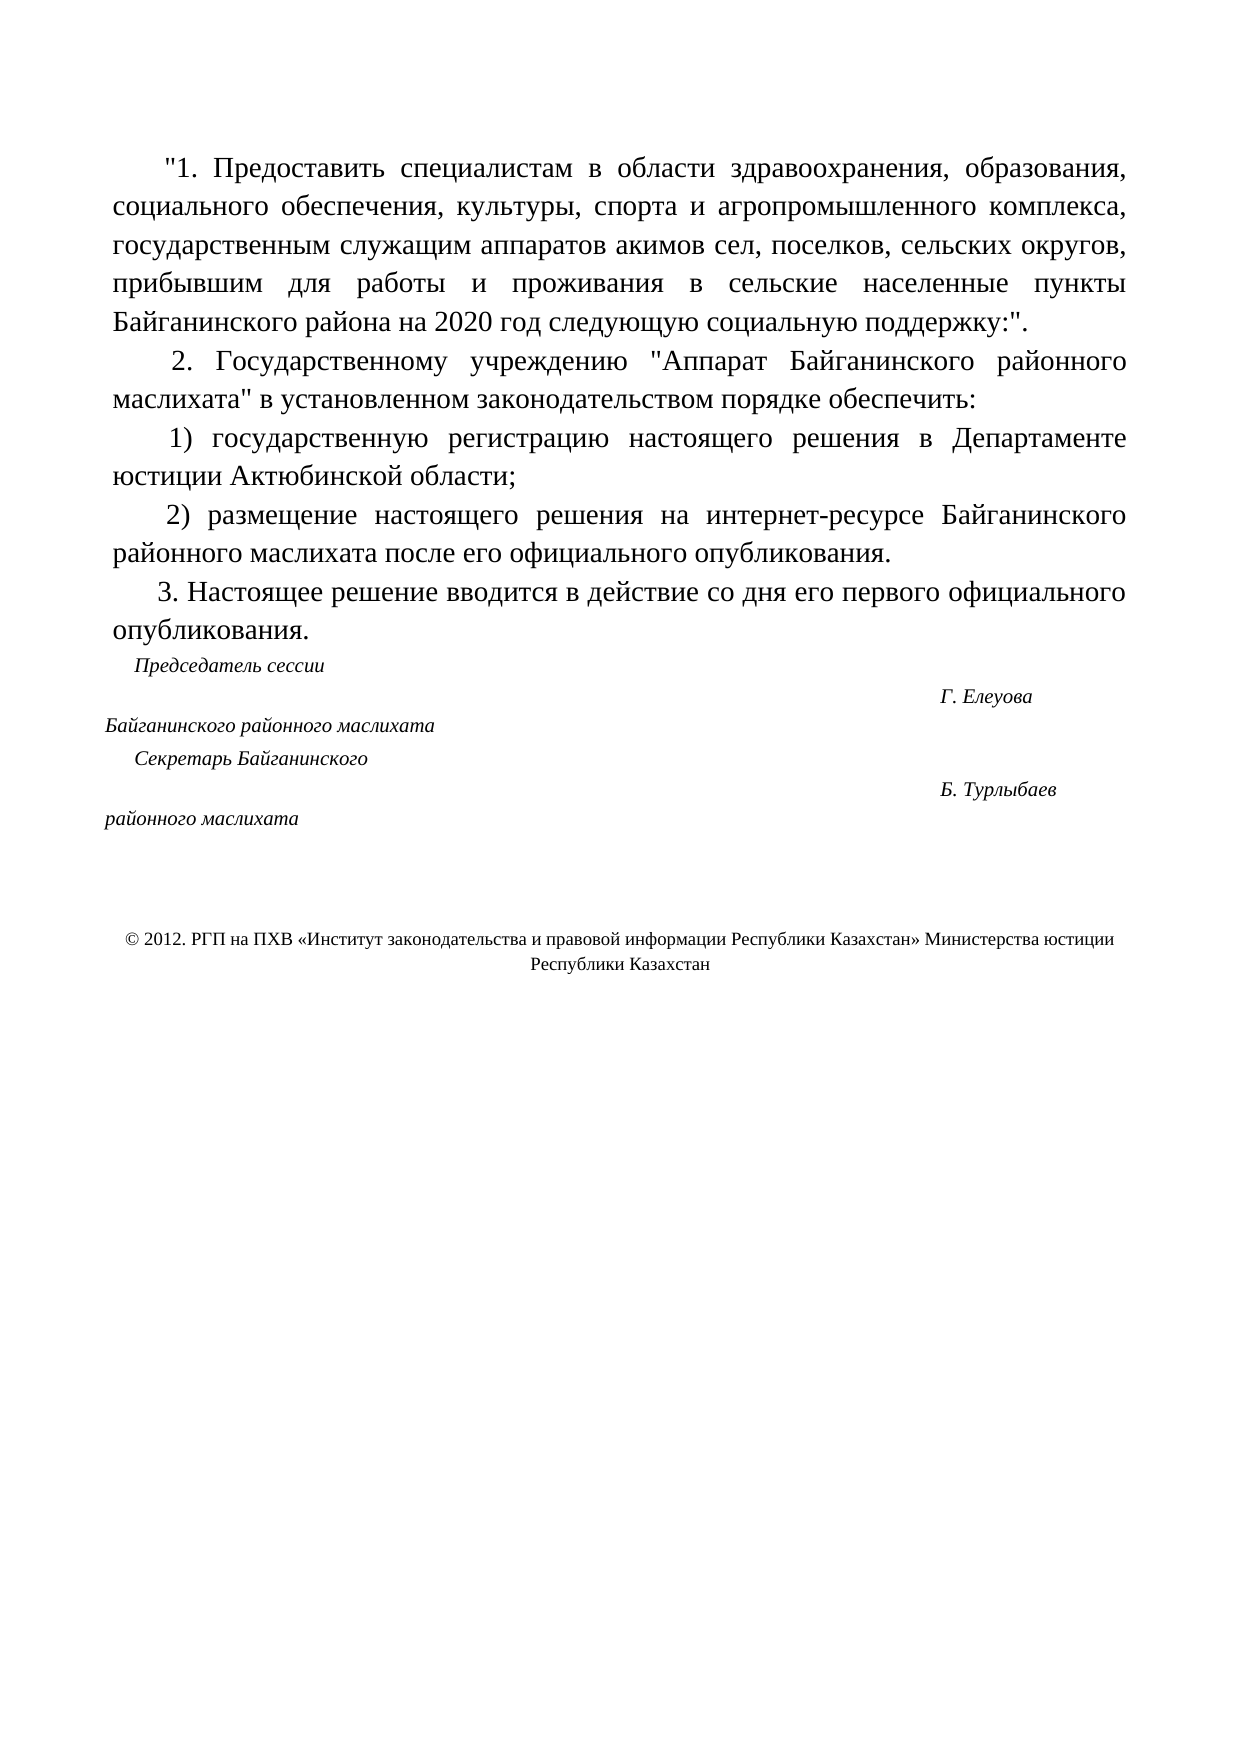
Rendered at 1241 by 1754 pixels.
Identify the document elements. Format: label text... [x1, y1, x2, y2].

text © 2012. РГП на ПХВ «Институт законодательства и правовой информации Республики Казахстан» Министерства юстиции Республики Казахстан [112, 928, 1128, 974]
table_cell Секретарь Байганинского районного маслихата [101, 744, 939, 837]
text 1) государственную регистрацию настоящего решения в Департаменте юстиции Актюбинской области; [112, 420, 1128, 492]
text 2) размещение настоящего решения на интернет-ресурсе Байганинского районного маслихата после его официального опубликования. [112, 497, 1128, 569]
table_header Г. Елеуова [939, 651, 1240, 744]
text 3. Настоящее решение вводится в действие со дня его первого официального опубликования. [112, 574, 1128, 646]
text 2. Государственному учреждению "Аппарат Байганинского районного маслихата" в установленном законодательством порядке обеспечить: [112, 343, 1128, 415]
text "1. Предоставить специалистам в области здравоохранения, образования, социального обеспечения, культуры, спорта и агропромышленного комплекса, государственным служащим аппаратов акимов сел, поселков, сельских округов, прибывшим для работы и проживания в сельские населенные пункты Байганинского района на 2020 год следующую социальную поддержку:". [112, 150, 1128, 338]
table_header Председатель сессии Байганинского районного маслихата [101, 651, 939, 744]
table_cell Б. Турлыбаев [939, 744, 1240, 837]
